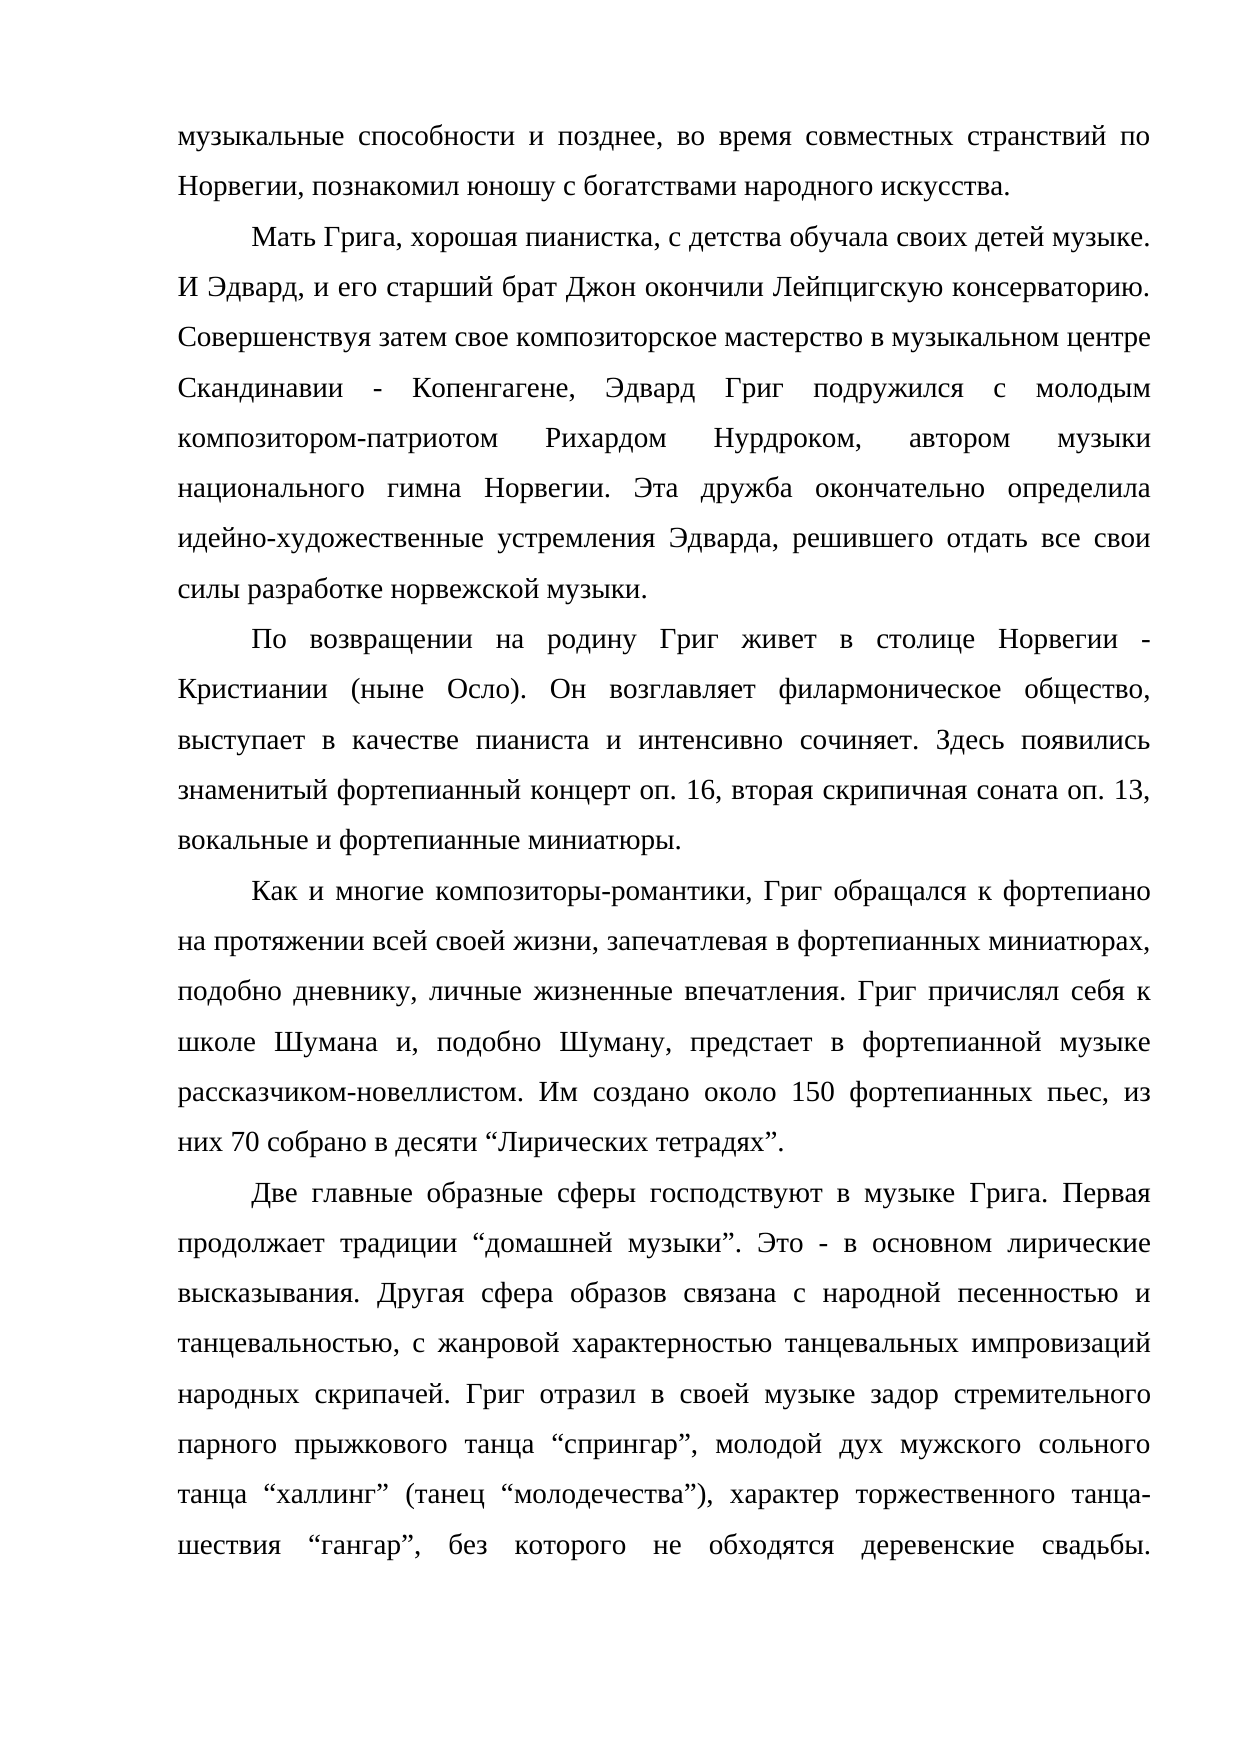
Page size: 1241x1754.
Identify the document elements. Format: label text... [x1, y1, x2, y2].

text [177, 1175, 1152, 1611]
text Как и многие композиторы-романтики, Григ обращался к фортепиано на протяжении всей своей жизни, запечатлевая в фортепианных миниатюрах, подобно дневнику, личные жизненные впечатления. Григ причислял себя к школе Шумана и, подобно Шуману, предстает в фортепианной музыке рассказчиком-новеллистом. Им создано около 150 фортепианных пьес, из них 70 собрано в десяти “Лирических тетрадях”. [177, 873, 1152, 1158]
text По возвращении на родину Григ живет в столице Норвегии - Кристиании (ныне Осло). Он возглавляет филармоническое общество, выступает в качестве пианиста и интенсивно сочиняет. Здесь появились знаменитый фортепианный концерт оп. 16, вторая скрипичная соната оп. 13, вокальные и фортепианные миниатюры. [177, 621, 1152, 856]
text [177, 118, 1152, 202]
text Мать Грига, хорошая пианистка, с детства обучала своих детей музыке. И Эдвард, и его старший брат Джон окончили Лейпцигскую консерваторию. Совершенствуя затем свое композиторское мастерство в музыкальном центре Скандинавии - Копенгагене, Эдвард Григ подружился с молодым композитором-патриотом Рихардом Нурдроком, автором музыки национального гимна Норвегии. Эта дружба окончательно определила идейно-художественные устремления Эдварда, решившего отдать все свои силы разработке норвежской музыки. [177, 219, 1152, 604]
